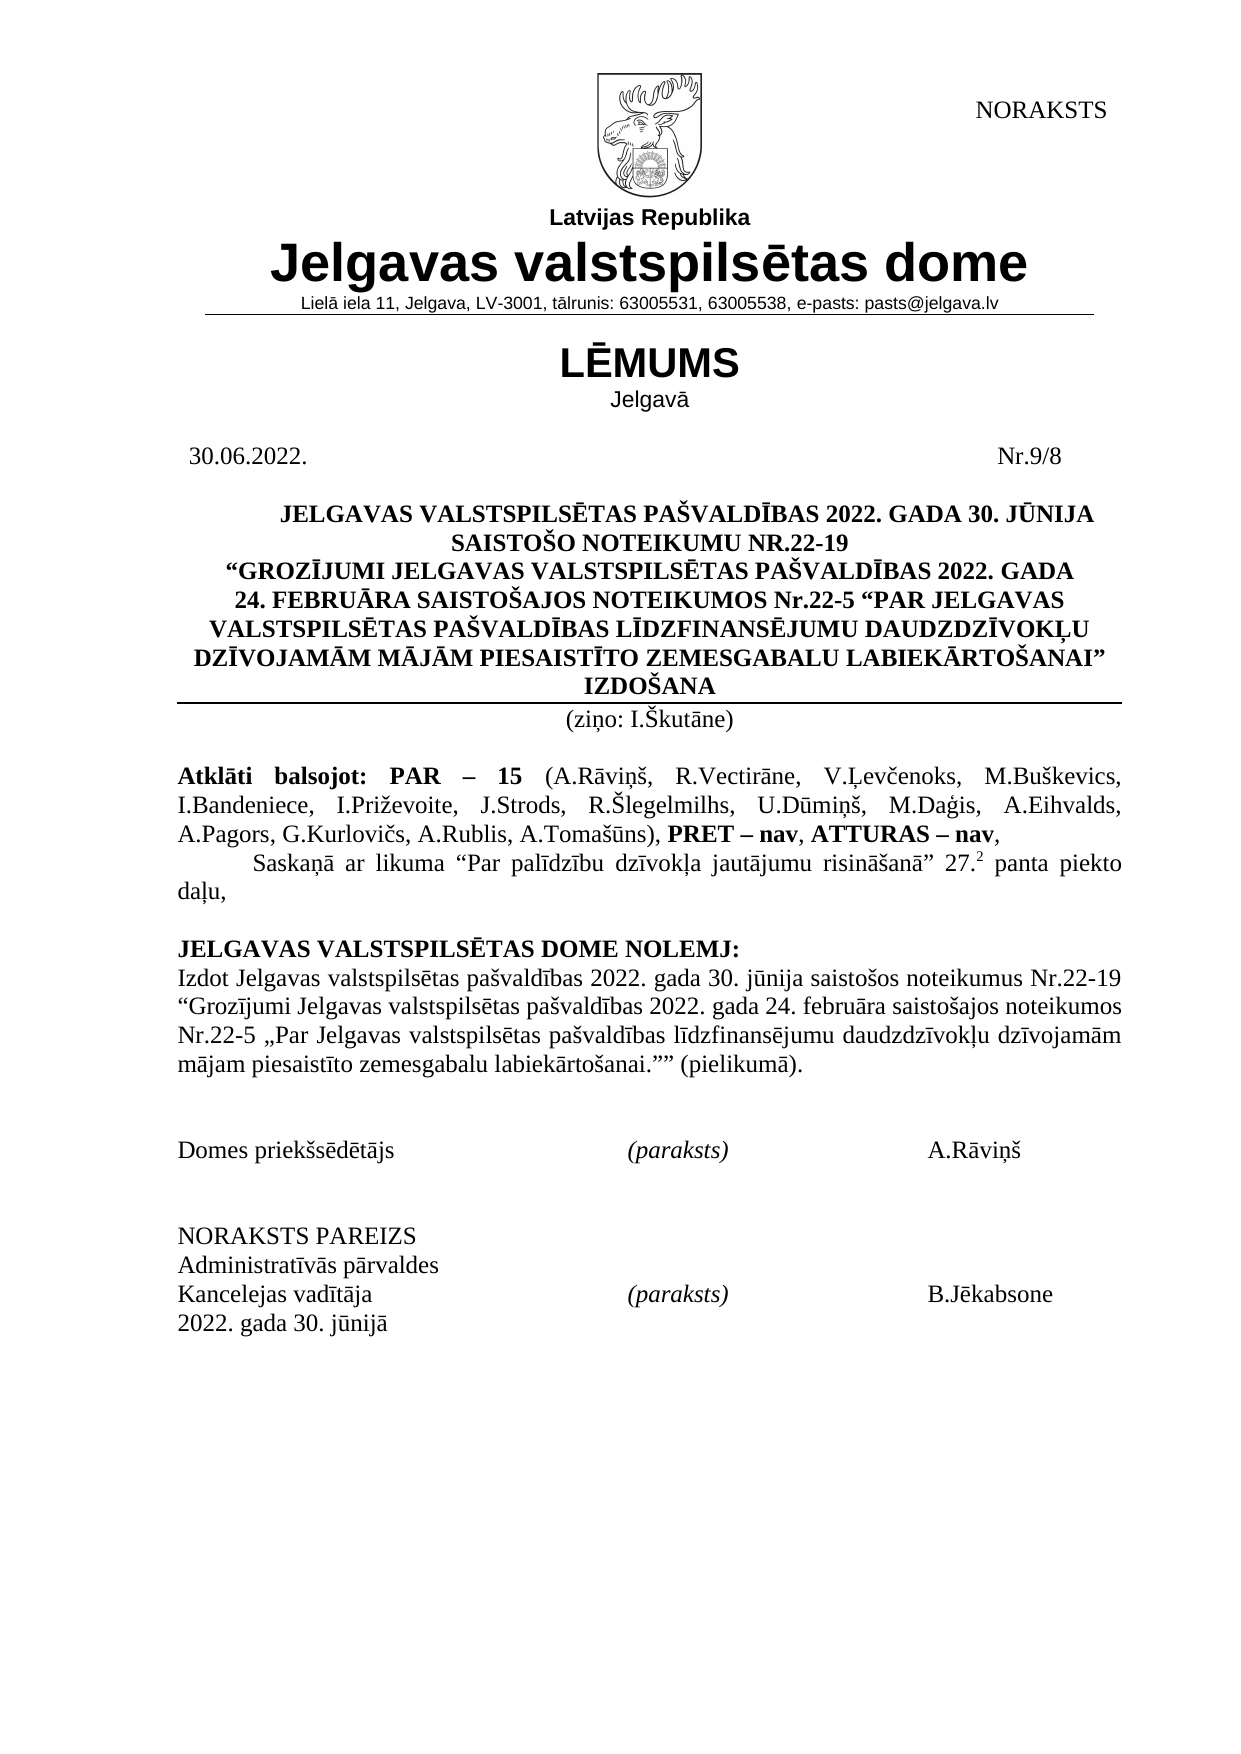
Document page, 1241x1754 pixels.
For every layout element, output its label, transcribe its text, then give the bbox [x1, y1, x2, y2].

text Kancelejas vadītāja (paraksts) B.Jēkabsone [177, 1279, 1122, 1308]
text Atklāti balsojot: PAR – 15 (A.Rāviņš, R.Vectirāne, V.Ļevčenoks, M.Buškevics, I.Bandeniece, I.Priževoite, J.Strods, R.Šlegelmilhs, U.Dūmiņš, M.Daģis, A.Eihvalds, A.Pagors, G.Kurlovičs, A.Rublis, A.Tomašūns), PRET – nav, ATTURAS – nav, [177, 761, 1122, 848]
text Domes priekšsēdētājs (paraksts) A.Rāviņš [177, 1135, 1122, 1164]
subtitle JELGAVAS VALSTSPILSĒTAS PAŠVALDĪBAS 2022. GADA 30. JŪNIJA [177, 499, 1122, 528]
picture [597, 73, 702, 198]
text 2022. gada 30. jūnijā [177, 1308, 1122, 1336]
text NORAKSTS PAREIZS [177, 1221, 1122, 1250]
text Saskaņā ar likuma “Par palīdzību dzīvokļa jautājumu risināšanā” 27.2 panta piekto daļu, [177, 848, 1122, 905]
subtitle “GROZĪJUMI JELGAVAS VALSTSPILSĒTAS PAŠVALDĪBAS 2022. GADA 24. FEBRUĀRA SAISTOŠAJOS NOTEIKUMOS Nr.22-5 “PAR JELGAVAS VALSTSPILSĒTAS PAŠVALDĪBAS LĪDZFINANSĒJUMU DAUDZDZĪVOKĻU DZĪVOJAMĀM MĀJĀM PIESAISTĪTO ZEMESGABALU LABIEKĀRTOŠANAI” IZDOŠANA [177, 556, 1122, 702]
text Izdot Jelgavas valstspilsētas pašvaldības 2022. gada 30. jūnija saistošos noteikumus Nr.22-19 “Grozījumi Jelgavas valstspilsētas pašvaldības 2022. gada 24. februāra saistošajos noteikumos Nr.22-5 „Par Jelgavas valstspilsētas pašvaldības līdzfinansējumu daudzdzīvokļu dzīvojamām mājam piesaistīto zemesgabalu labiekārtošanai.”” (pielikumā). [177, 963, 1122, 1078]
text JELGAVAS VALSTSPILSĒTAS DOME NOLEMJ: [177, 934, 1122, 963]
table_header Nr.9/8 [986, 441, 1104, 470]
text Administratīvās pārvaldes [177, 1250, 1122, 1279]
text (ziņo: I.Škutāne) [177, 704, 1122, 733]
table_header 30.06.2022. [177, 441, 986, 470]
subtitle SAISTOŠO NOTEIKUMU NR.22-19 [177, 528, 1122, 556]
